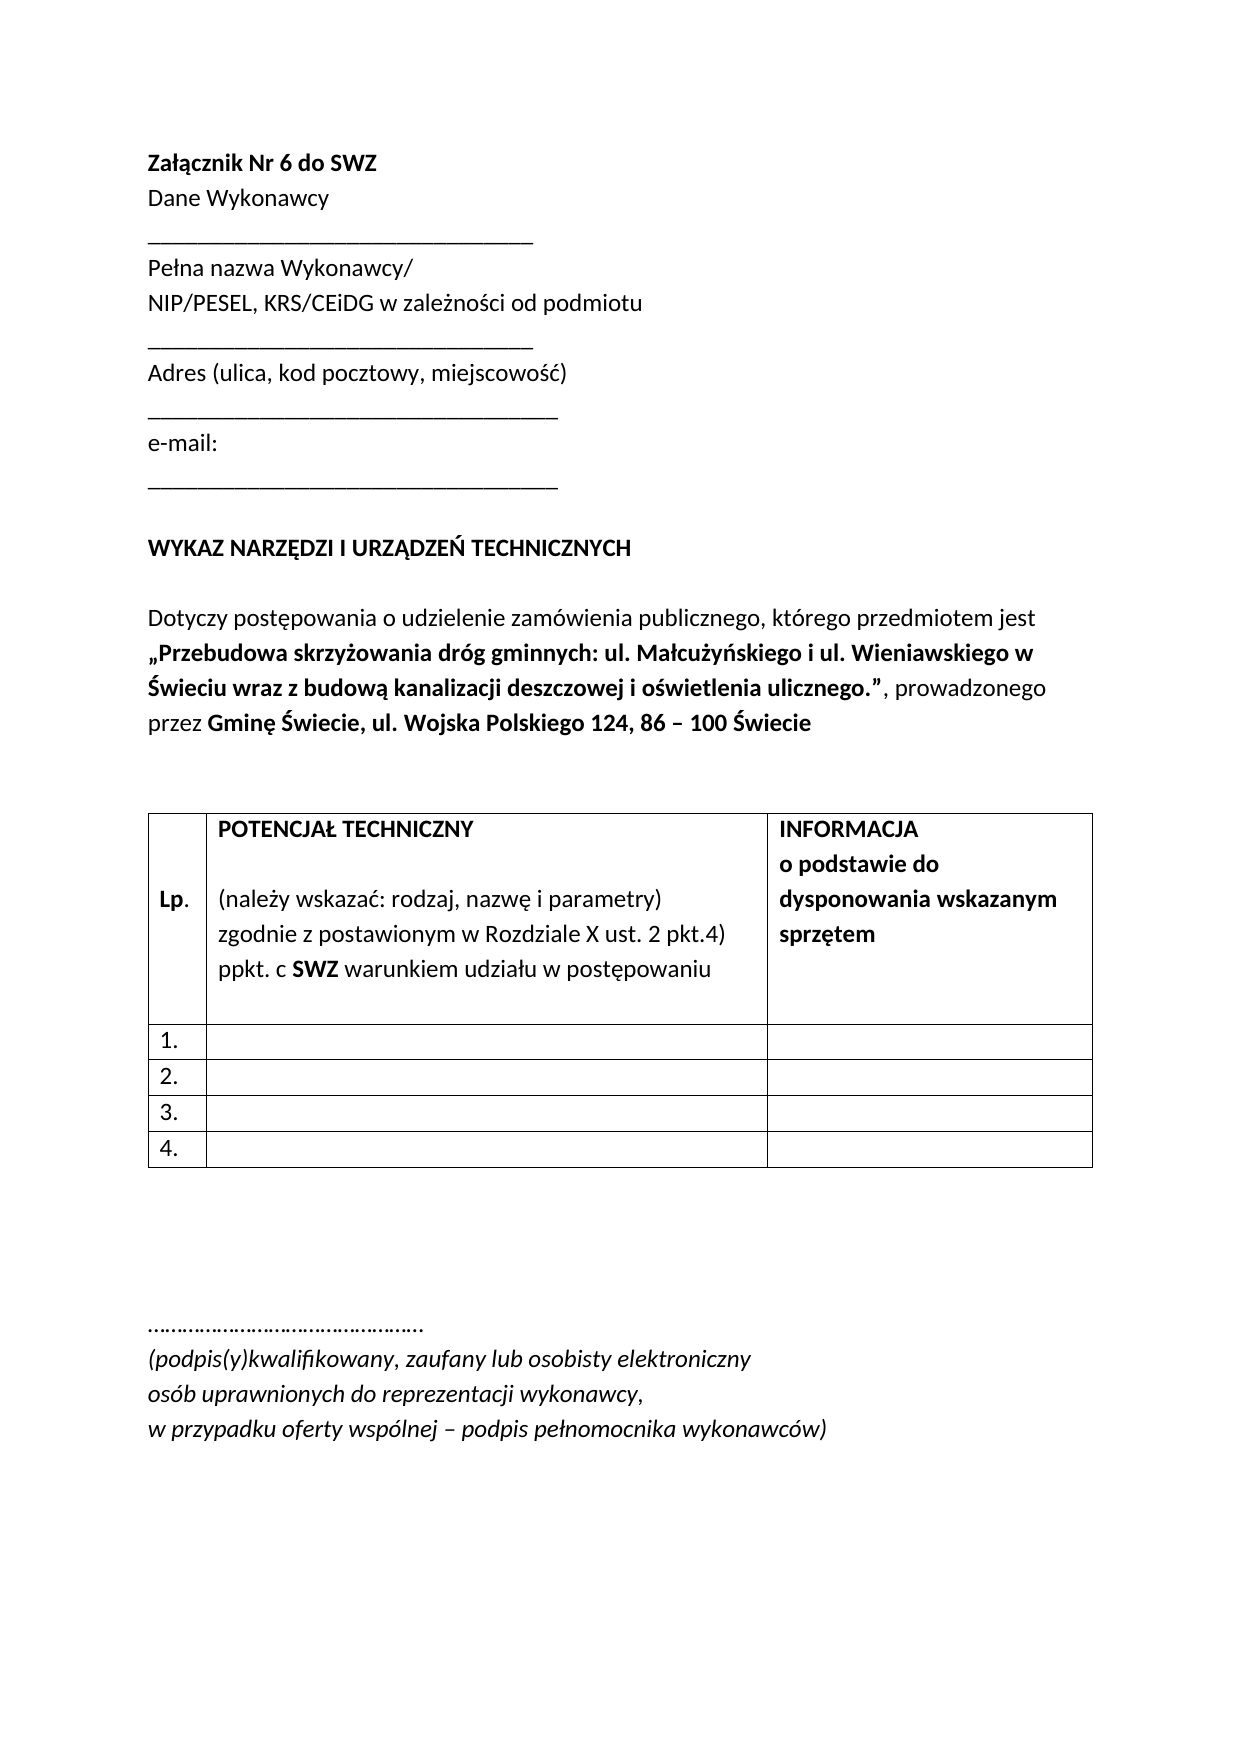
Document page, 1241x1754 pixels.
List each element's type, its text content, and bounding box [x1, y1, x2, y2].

table_cell [768, 1132, 1092, 1167]
text _______________________________ [148, 218, 1093, 248]
table_cell 3. [149, 1096, 206, 1131]
table_cell [207, 1060, 767, 1095]
text osób uprawnionych do reprezentacji wykonawcy, [148, 1378, 1093, 1408]
table_cell [207, 1096, 767, 1131]
text _________________________________ [148, 463, 1093, 493]
table_cell [768, 1096, 1092, 1131]
text (podpis(y)kwalifikowany, zaufany lub osobisty elektroniczny [148, 1343, 1093, 1373]
table_cell 2. [149, 1060, 206, 1095]
table_header POTENCJAŁ TECHNICZNY (należy wskazać: rodzaj, nazwę i parametry) zgodnie z postawionym w Rozdziale X ust. 2 pkt.4) ppkt. c SWZ warunkiem udziału w postępowaniu [207, 814, 767, 1023]
text e-mail: [148, 428, 1093, 458]
table_cell [207, 1025, 767, 1059]
text Dane Wykonawcy [148, 183, 1093, 213]
table_cell [768, 1060, 1092, 1095]
table_cell [207, 1132, 767, 1167]
text NIP/PESEL, KRS/CEiDG w zależności od podmiotu [148, 288, 1093, 318]
text _______________________________ [148, 323, 1093, 353]
table_cell [768, 1025, 1092, 1059]
table_header Lp. [149, 814, 206, 1023]
text Załącznik Nr 6 do SWZ [148, 148, 1093, 178]
table_cell 1. [149, 1025, 206, 1059]
text w przypadku oferty wspólnej – podpis pełnomocnika wykonawców) [148, 1413, 1093, 1443]
table_cell 4. [149, 1132, 206, 1167]
table_header INFORMACJA o podstawie do dysponowania wskazanym sprzętem [768, 814, 1092, 1023]
text Pełna nazwa Wykonawcy/ [148, 253, 1093, 283]
text ………………………………………… [148, 1308, 1093, 1338]
text _________________________________ [148, 393, 1093, 423]
text Dotyczy postępowania o udzielenie zamówienia publicznego, którego przedmiotem jest „Przebudowa skrzyżowania dróg gminnych: ul. Małcużyńskiego i ul. Wieniawskiego w Świeciu wraz z budową kanalizacji deszczowej i oświetlenia ulicznego.”, prowadzonego przez Gminę Świecie, ul. Wojska Polskiego 124, 86 – 100 Świecie [148, 603, 1093, 738]
text WYKAZ NARZĘDZI I URZĄDZEŃ TECHNICZNYCH [148, 533, 1093, 563]
text Adres (ulica, kod pocztowy, miejscowość) [148, 358, 1093, 388]
